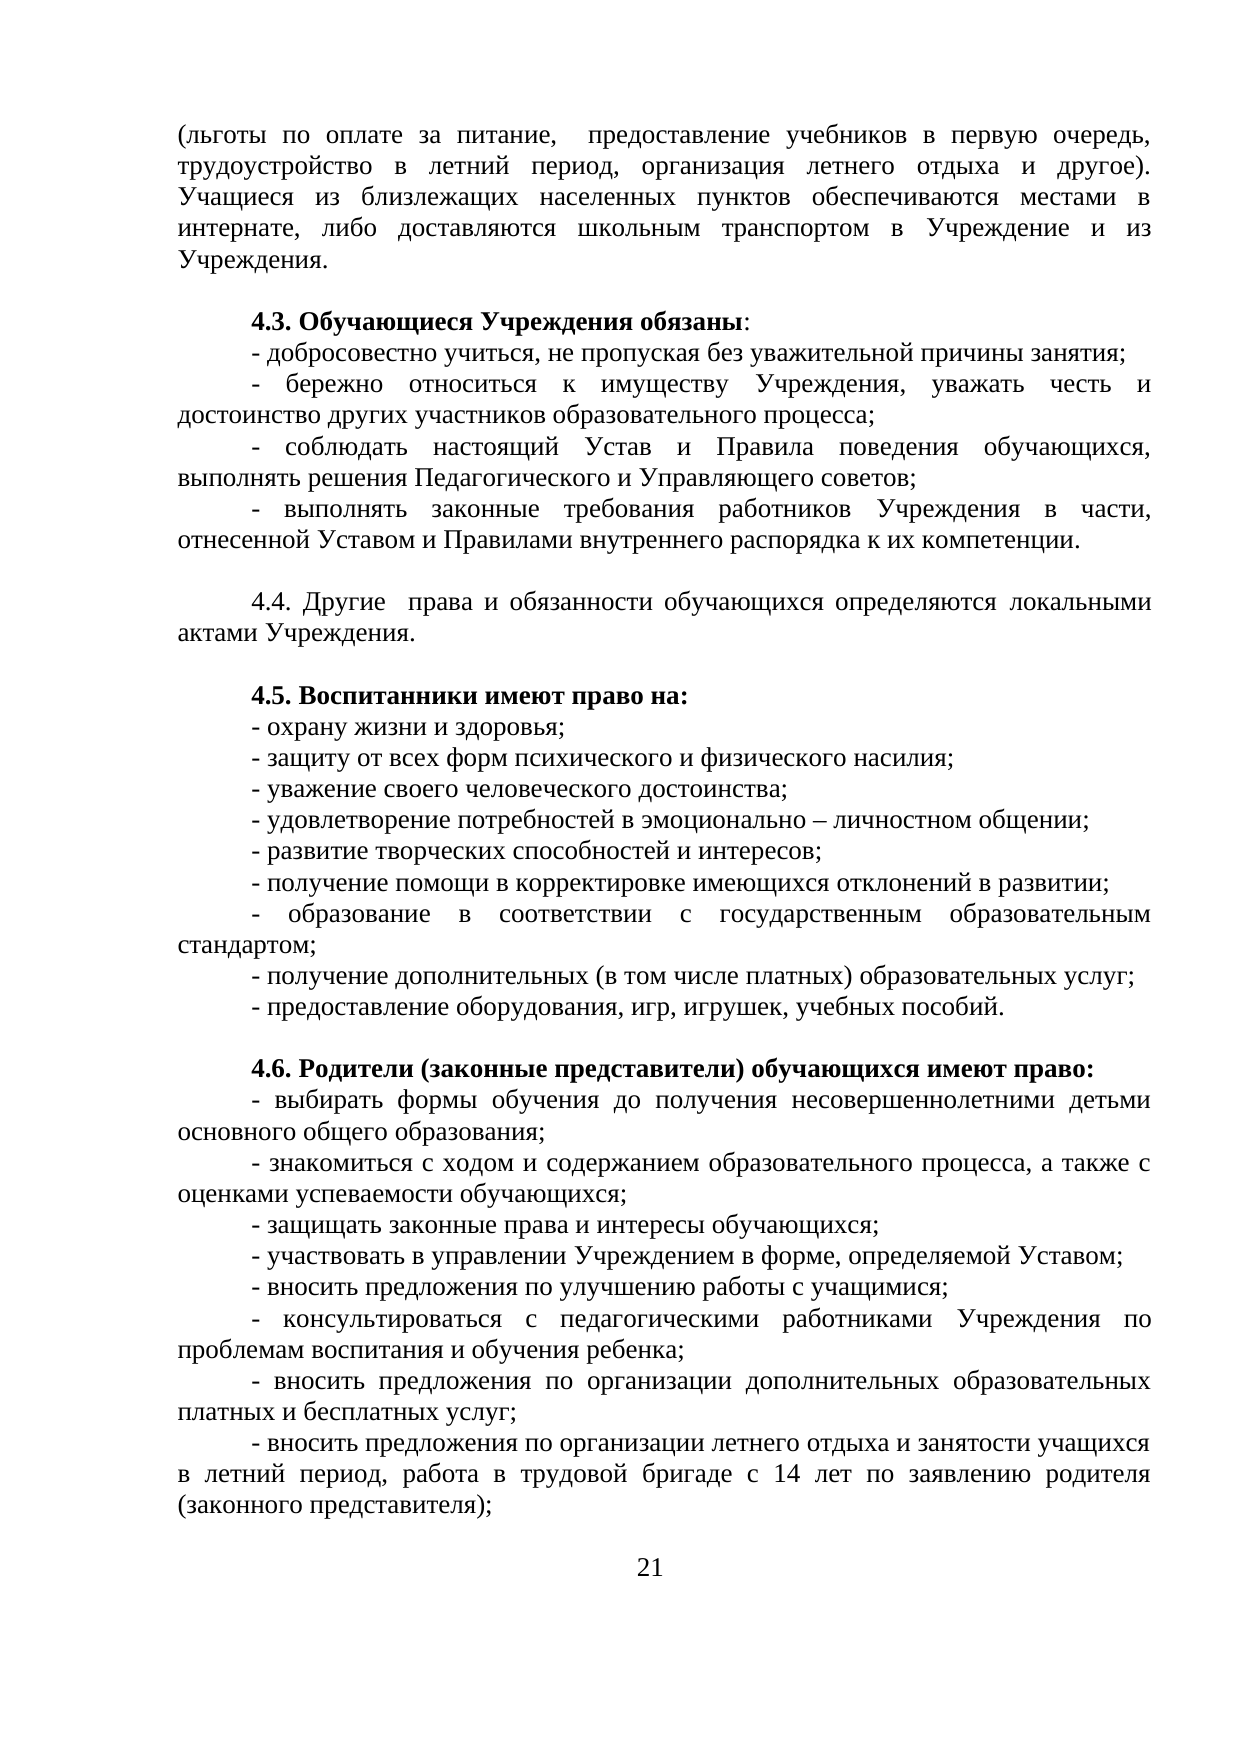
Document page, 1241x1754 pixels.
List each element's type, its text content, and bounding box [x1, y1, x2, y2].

text 4.4. Другие права и обязанности обучающихся определяются локальными актами Учреждения. [177, 585, 1152, 648]
text 21 [177, 1551, 1152, 1582]
text (льготы по оплате за питание, предоставление учебников в первую очередь, трудоустройство в летний период, организация летнего отдыха и другое). Учащиеся из близлежащих населенных пунктов обеспечиваются местами в интернате, либо доставляются школьным транспортом в Учреждение и из Учреждения. [177, 118, 1152, 274]
text - выполнять законные требования работников Учреждения в части, отнесенной Уставом и Правилами внутреннего распорядка к их компетенции. [177, 492, 1152, 554]
text - образование в соответствии с государственным образовательным стандартом; [177, 897, 1152, 959]
text - выбирать формы обучения до получения несовершеннолетними детьми основного общего образования; [177, 1084, 1152, 1146]
text 4.5. Воспитанники имеют право на: [177, 679, 1152, 710]
text 4.6. Родители (законные представители) обучающихся имеют право: [177, 1052, 1152, 1084]
text - вносить предложения по улучшению работы с учащимися; [177, 1271, 1152, 1302]
text - бережно относиться к имуществу Учреждения, уважать честь и достоинство других участников образовательного процесса; [177, 367, 1152, 429]
text 4.3. Обучающиеся Учреждения обязаны: [177, 305, 1152, 336]
text - уважение своего человеческого достоинства; [177, 772, 1152, 803]
text - соблюдать настоящий Устав и Правила поведения обучающихся, выполнять решения Педагогического и Управляющего советов; [177, 429, 1152, 492]
text - получение дополнительных (в том числе платных) образовательных услуг; [177, 959, 1152, 990]
text - вносить предложения по организации летнего отдыха и занятости учащихся в летний период, работа в трудовой бригаде с 14 лет по заявлению родителя (законного представителя); [177, 1426, 1152, 1520]
text - консультироваться с педагогическими работниками Учреждения по проблемам воспитания и обучения ребенка; [177, 1302, 1152, 1364]
text - защиту от всех форм психического и физического насилия; [177, 741, 1152, 772]
text - защищать законные права и интересы обучающихся; [177, 1208, 1152, 1239]
text - охрану жизни и здоровья; [177, 710, 1152, 741]
text - вносить предложения по организации дополнительных образовательных платных и бесплатных услуг; [177, 1364, 1152, 1426]
text - добросовестно учиться, не пропуская без уважительной причины занятия; [177, 336, 1152, 367]
text - знакомиться с ходом и содержанием образовательного процесса, а также с оценками успеваемости обучающихся; [177, 1146, 1152, 1208]
text - предоставление оборудования, игр, игрушек, учебных пособий. [177, 990, 1152, 1021]
text - получение помощи в корректировке имеющихся отклонений в развитии; [177, 866, 1152, 897]
text - участвовать в управлении Учреждением в форме, определяемой Уставом; [177, 1239, 1152, 1271]
text - развитие творческих способностей и интересов; [177, 834, 1152, 866]
text - удовлетворение потребностей в эмоционально – личностном общении; [177, 803, 1152, 834]
